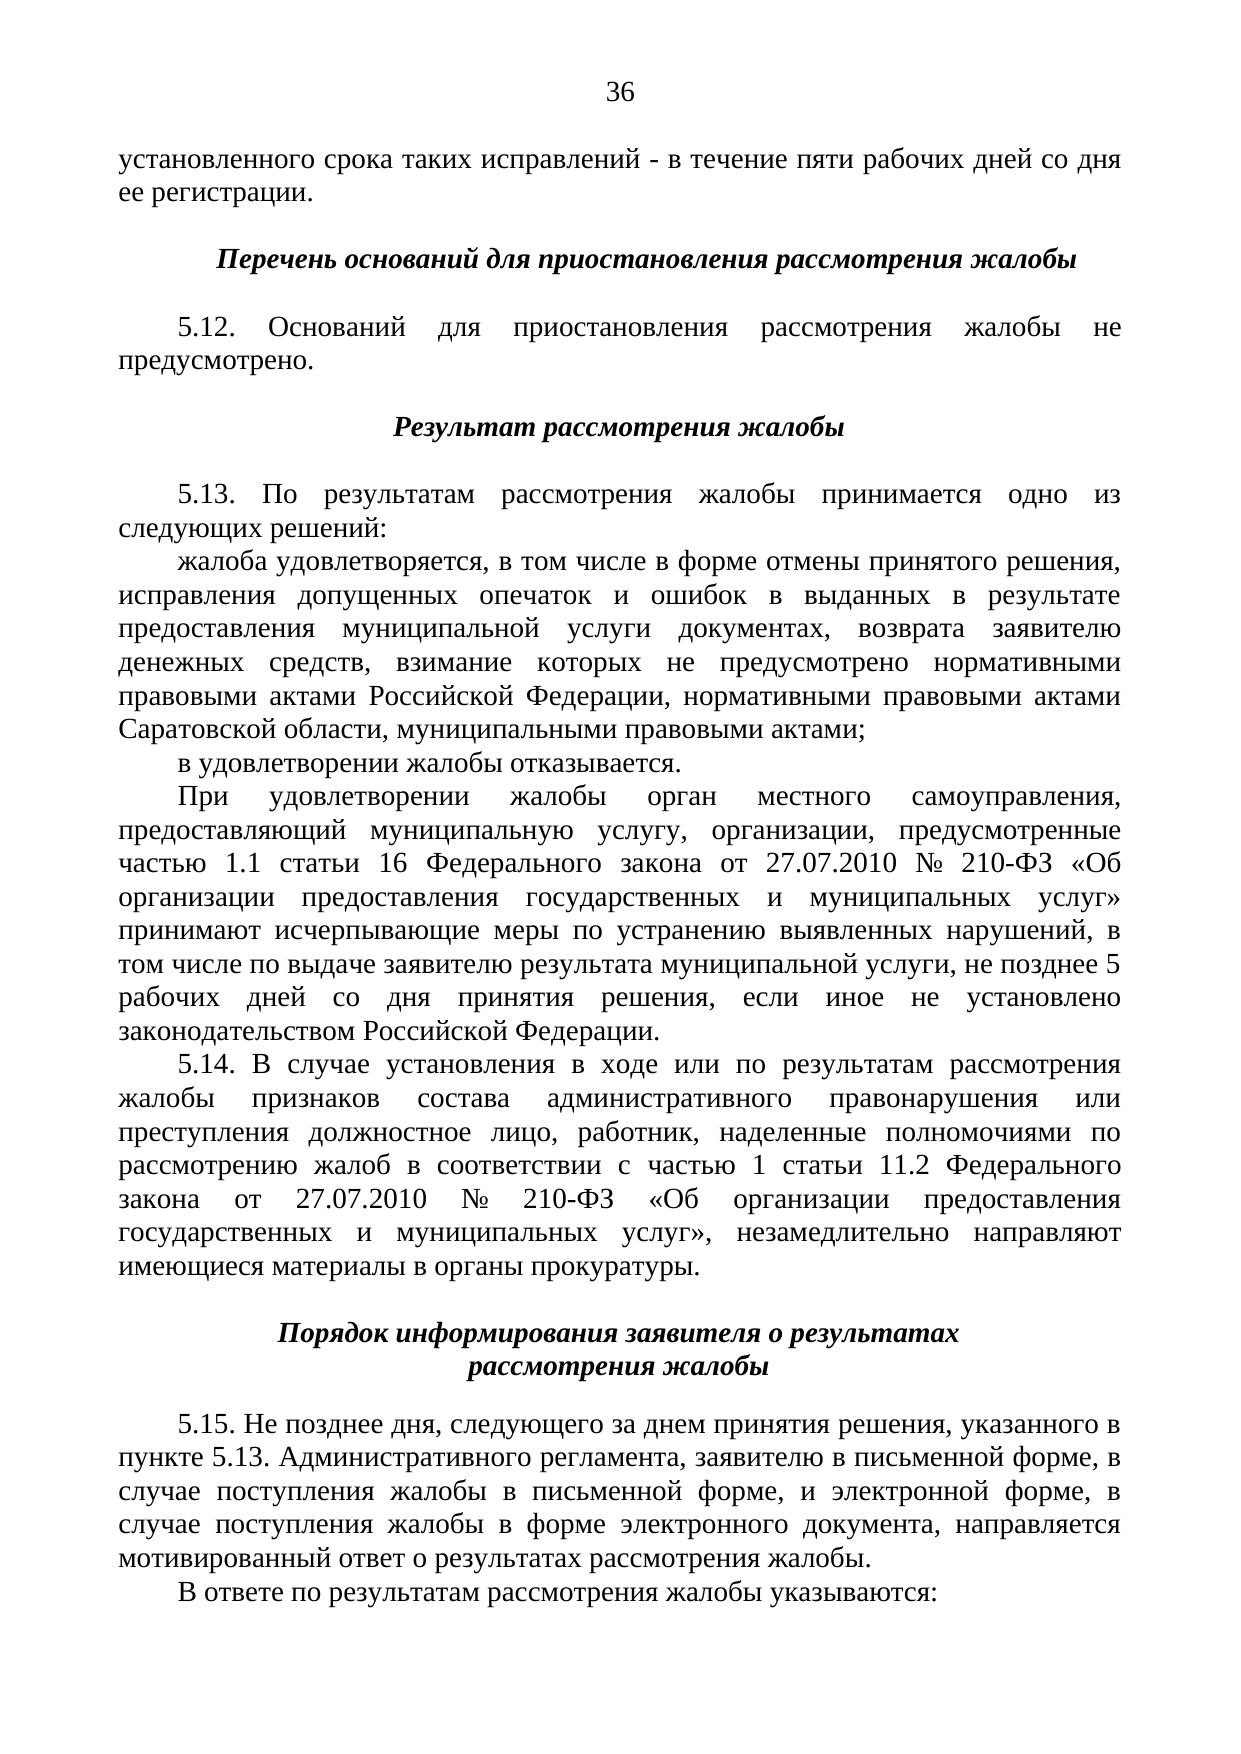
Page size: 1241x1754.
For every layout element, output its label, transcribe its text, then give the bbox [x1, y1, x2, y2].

text 5.12. Оснований для приостановления рассмотрения жалобы не предусмотрено. [118, 309, 1122, 376]
text Результат рассмотрения жалобы [118, 409, 1122, 443]
text В ответе по результатам рассмотрения жалобы указываются: [118, 1574, 1122, 1607]
text в удовлетворении жалобы отказывается. [118, 745, 1122, 778]
text 5.14. В случае установления в ходе или по результатам рассмотрения жалобы признаков состава административного правонарушения или преступления должностное лицо, работник, наделенные полномочиями по рассмотрению жалоб в соответствии с частью 1 статьи 11.2 Федерального закона от 27.07.2010 № 210-ФЗ «Об организации предоставления государственных и муниципальных услуг», незамедлительно направляют имеющиеся материалы в органы прокуратуры. [118, 1047, 1122, 1281]
text 5.15. Не позднее дня, следующего за днем принятия решения, указанного в пункте 5.13. Административного регламента, заявителю в письменной форме, в случае поступления жалобы в письменной форме, и электронной форме, в случае поступления жалобы в форме электронного документа, направляется мотивированный ответ о результатах рассмотрения жалобы. [118, 1406, 1122, 1574]
text рассмотрения жалобы [118, 1348, 1122, 1382]
text Порядок информирования заявителя о результатах [118, 1315, 1122, 1348]
text жалоба удовлетворяется, в том числе в форме отмены принятого решения, исправления допущенных опечаток и ошибок в выданных в результате предоставления муниципальной услуги документах, возврата заявителю денежных средств, взимание которых не предусмотрено нормативными правовыми актами Российской Федерации, нормативными правовыми актами Саратовской области, муниципальными правовыми актами; [118, 543, 1122, 745]
text 5.13. По результатам рассмотрения жалобы принимается одно из следующих решений: [118, 476, 1122, 543]
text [118, 141, 1122, 208]
text Перечень оснований для приостановления рассмотрения жалобы [118, 242, 1122, 275]
text При удовлетворении жалобы орган местного самоуправления, предоставляющий муниципальную услугу, организации, предусмотренные частью 1.1 статьи 16 Федерального закона от 27.07.2010 № 210-ФЗ «Об организации предоставления государственных и муниципальных услуг» принимают исчерпывающие меры по устранению выявленных нарушений, в том числе по выдаче заявителю результата муниципальной услуги, не позднее 5 рабочих дней со дня принятия решения, если иное не установлено законодательством Российской Федерации. [118, 778, 1122, 1047]
